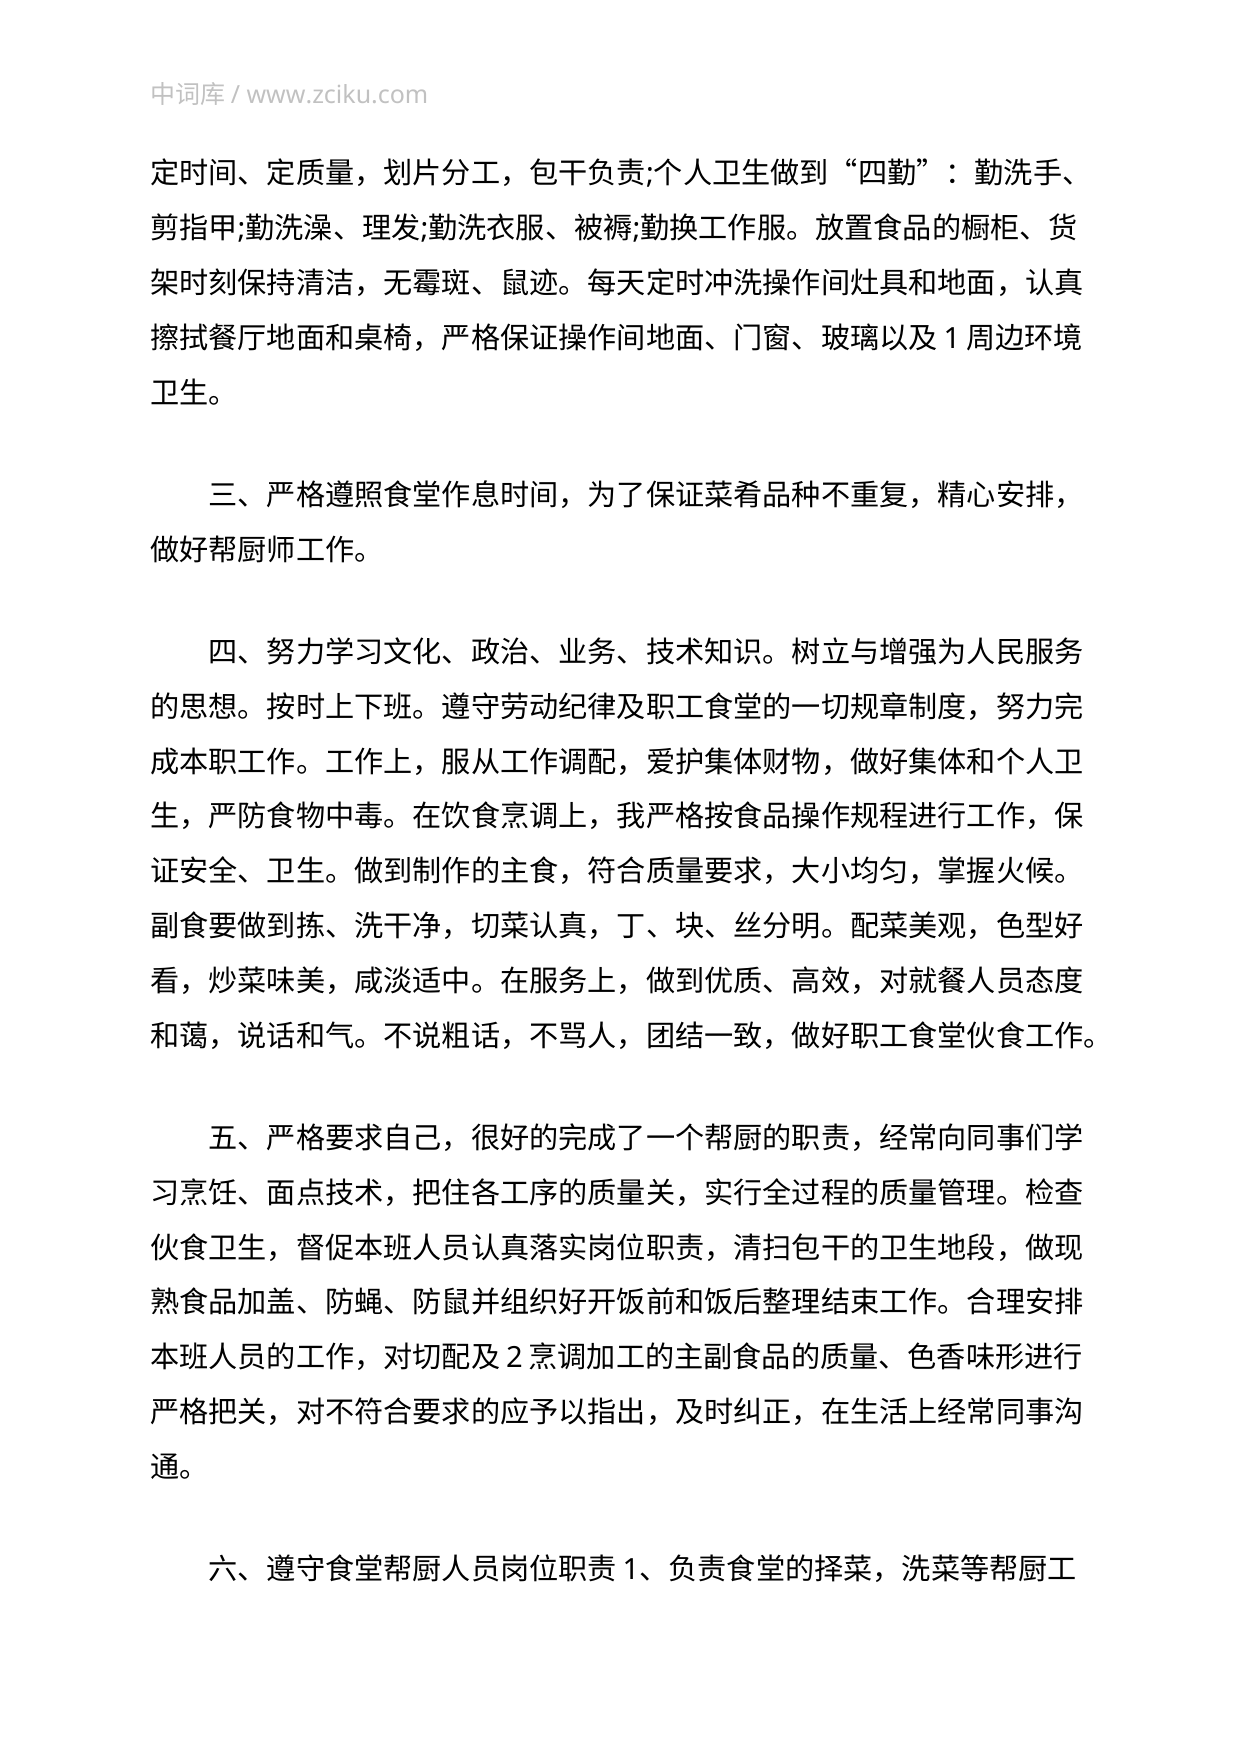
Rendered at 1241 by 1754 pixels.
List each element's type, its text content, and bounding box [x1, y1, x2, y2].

text 五、严格要求自己，很好的完成了一个帮厨的职责，经常向同事们学习烹饪、面点技术，把住各工序的质量关，实行全过程的质量管理。检查伙食卫生，督促本班人员认真落实岗位职责，清扫包干的卫生地段，做现熟食品加盖、防蝇、防鼠并组织好开饭前和饭后整理结束工作。合理安排本班人员的工作，对切配及2烹调加工的主副食品的质量、色香味形进行严格把关，对不符合要求的应予以指出，及时纠正，在生活上经常同事沟通。 [150, 1114, 1090, 1486]
text 三、严格遵照食堂作息时间，为了保证菜肴品种不重复，精心安排，做好帮厨师工作。 [150, 472, 1090, 569]
text 四、努力学习文化、政治、业务、技术知识。树立与增强为人民服务的思想。按时上下班。遵守劳动纪律及职工食堂的一切规章制度，努力完成本职工作。工作上，服从工作调配，爱护集体财物，做好集体和个人卫生，严防食物中毒。在饮食烹调上，我严格按食品操作规程进行工作，保证安全、卫生。做到制作的主食，符合质量要求，大小均匀，掌握火候。副食要做到拣、洗干净，切菜认真，丁、块、丝分明。配菜美观，色型好看，炒菜味美，咸淡适中。在服务上，做到优质、高效，对就餐人员态度和蔼，说话和气。不说粗话，不骂人，团结一致，做好职工食堂伙食工作。 [150, 628, 1090, 1055]
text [150, 150, 1090, 412]
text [150, 1546, 1090, 1588]
